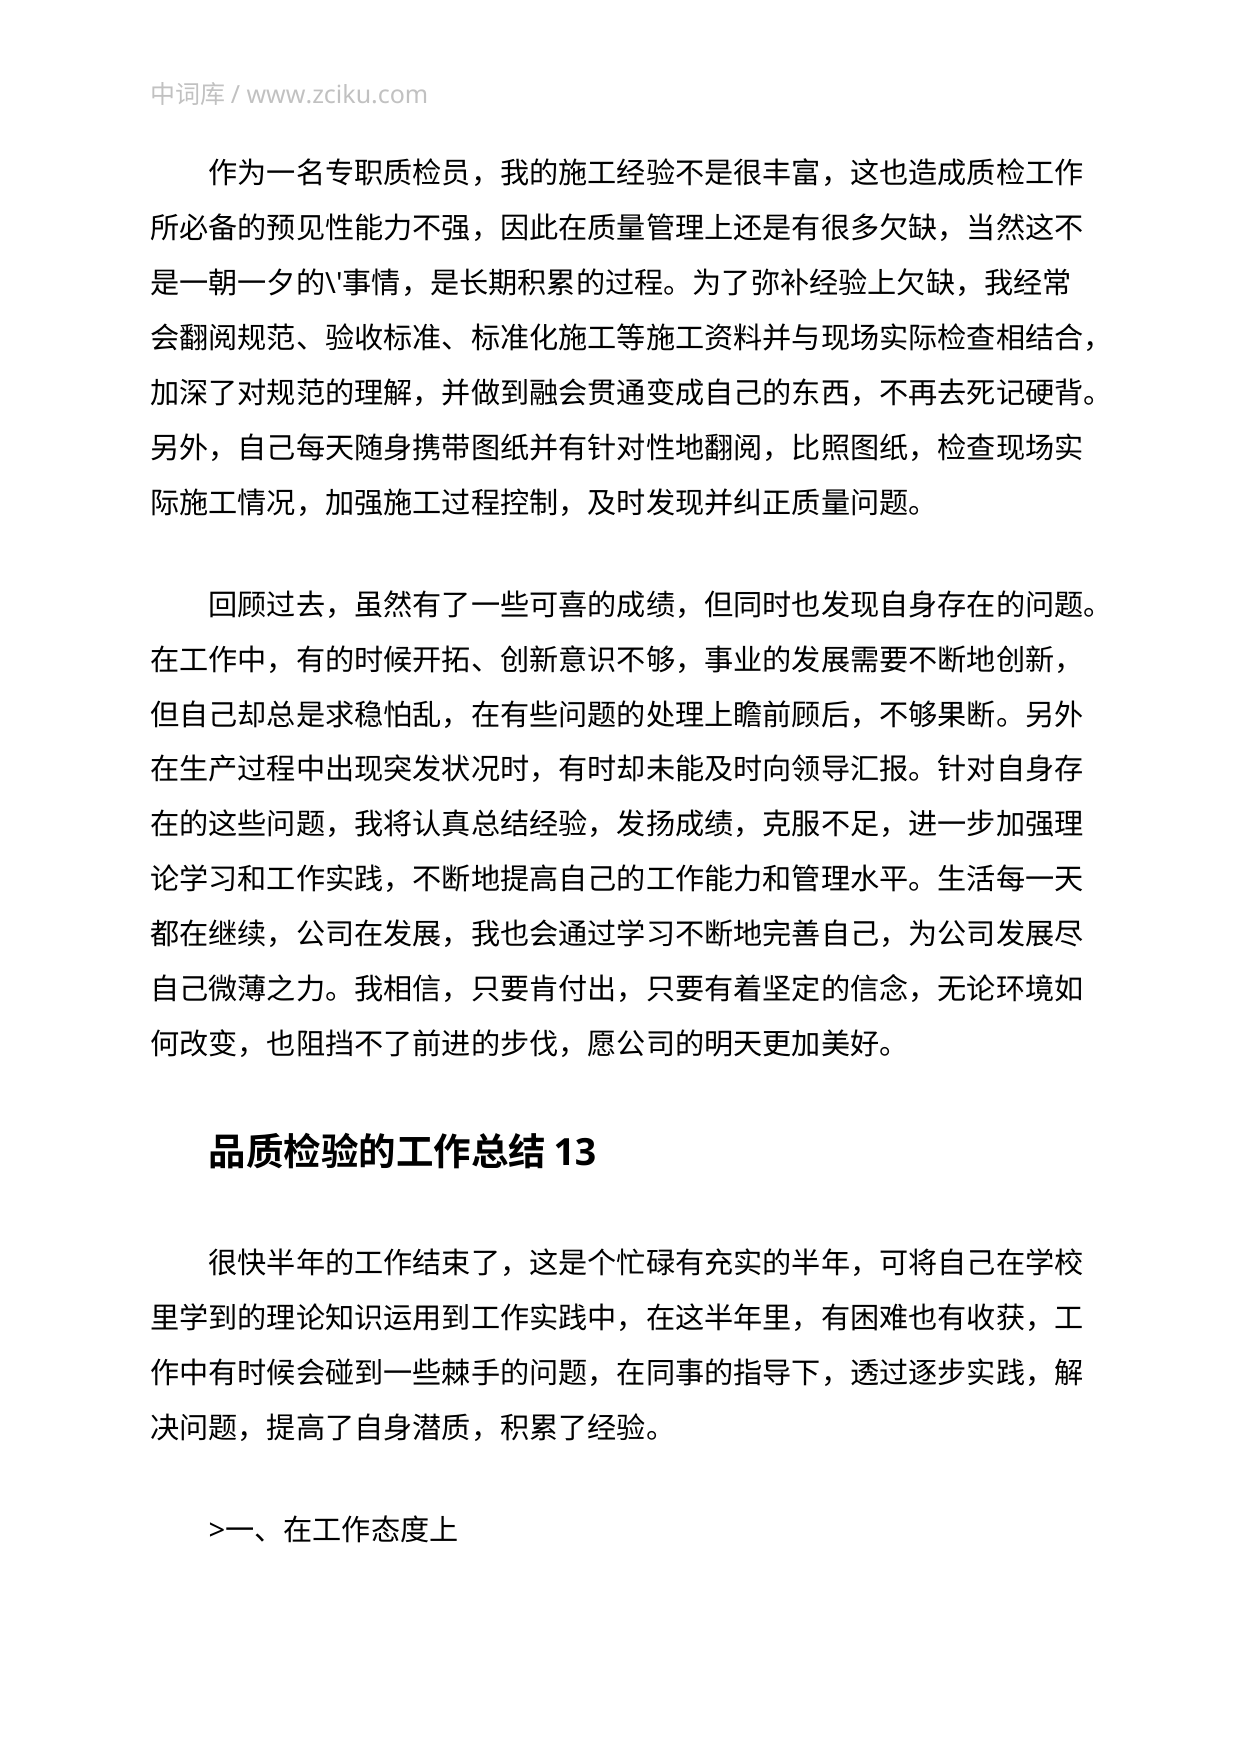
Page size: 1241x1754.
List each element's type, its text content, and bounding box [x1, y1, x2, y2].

text 作为一名专职质检员，我的施工经验不是很丰富，这也造成质检工作所必备的预见性能力不强，因此在质量管理上还是有很多欠缺，当然这不是一朝一夕的\'事情，是长期积累的过程。为了弥补经验上欠缺，我经常会翻阅规范、验收标准、标准化施工等施工资料并与现场实际检查相结合，加深了对规范的理解，并做到融会贯通变成自己的东西，不再去死记硬背。另外，自己每天随身携带图纸并有针对性地翻阅，比照图纸，检查现场实际施工情况，加强施工过程控制，及时发现并纠正质量问题。 [150, 150, 1090, 522]
text 很快半年的工作结束了，这是个忙碌有充实的半年，可将自己在学校里学到的理论知识运用到工作实践中，在这半年里，有困难也有收获，工作中有时候会碰到一些棘手的问题，在同事的指导下，透过逐步实践，解决问题，提高了自身潜质，积累了经验。 [150, 1240, 1090, 1447]
text 品质检验的工作总结13 [150, 1122, 1090, 1177]
text >一、在工作态度上 [150, 1506, 1090, 1549]
text 回顾过去，虽然有了一些可喜的成绩，但同时也发现自身存在的问题。在工作中，有的时候开拓、创新意识不够，事业的发展需要不断地创新，但自己却总是求稳怕乱，在有些问题的处理上瞻前顾后，不够果断。另外在生产过程中出现突发状况时，有时却未能及时向领导汇报。针对自身存在的这些问题，我将认真总结经验，发扬成绩，克服不足，进一步加强理论学习和工作实践，不断地提高自己的工作能力和管理水平。生活每一天都在继续，公司在发展，我也会通过学习不断地完善自己，为公司发展尽自己微薄之力。我相信，只要肯付出，只要有着坚定的信念，无论环境如何改变，也阻挡不了前进的步伐，愿公司的明天更加美好。 [150, 581, 1090, 1063]
